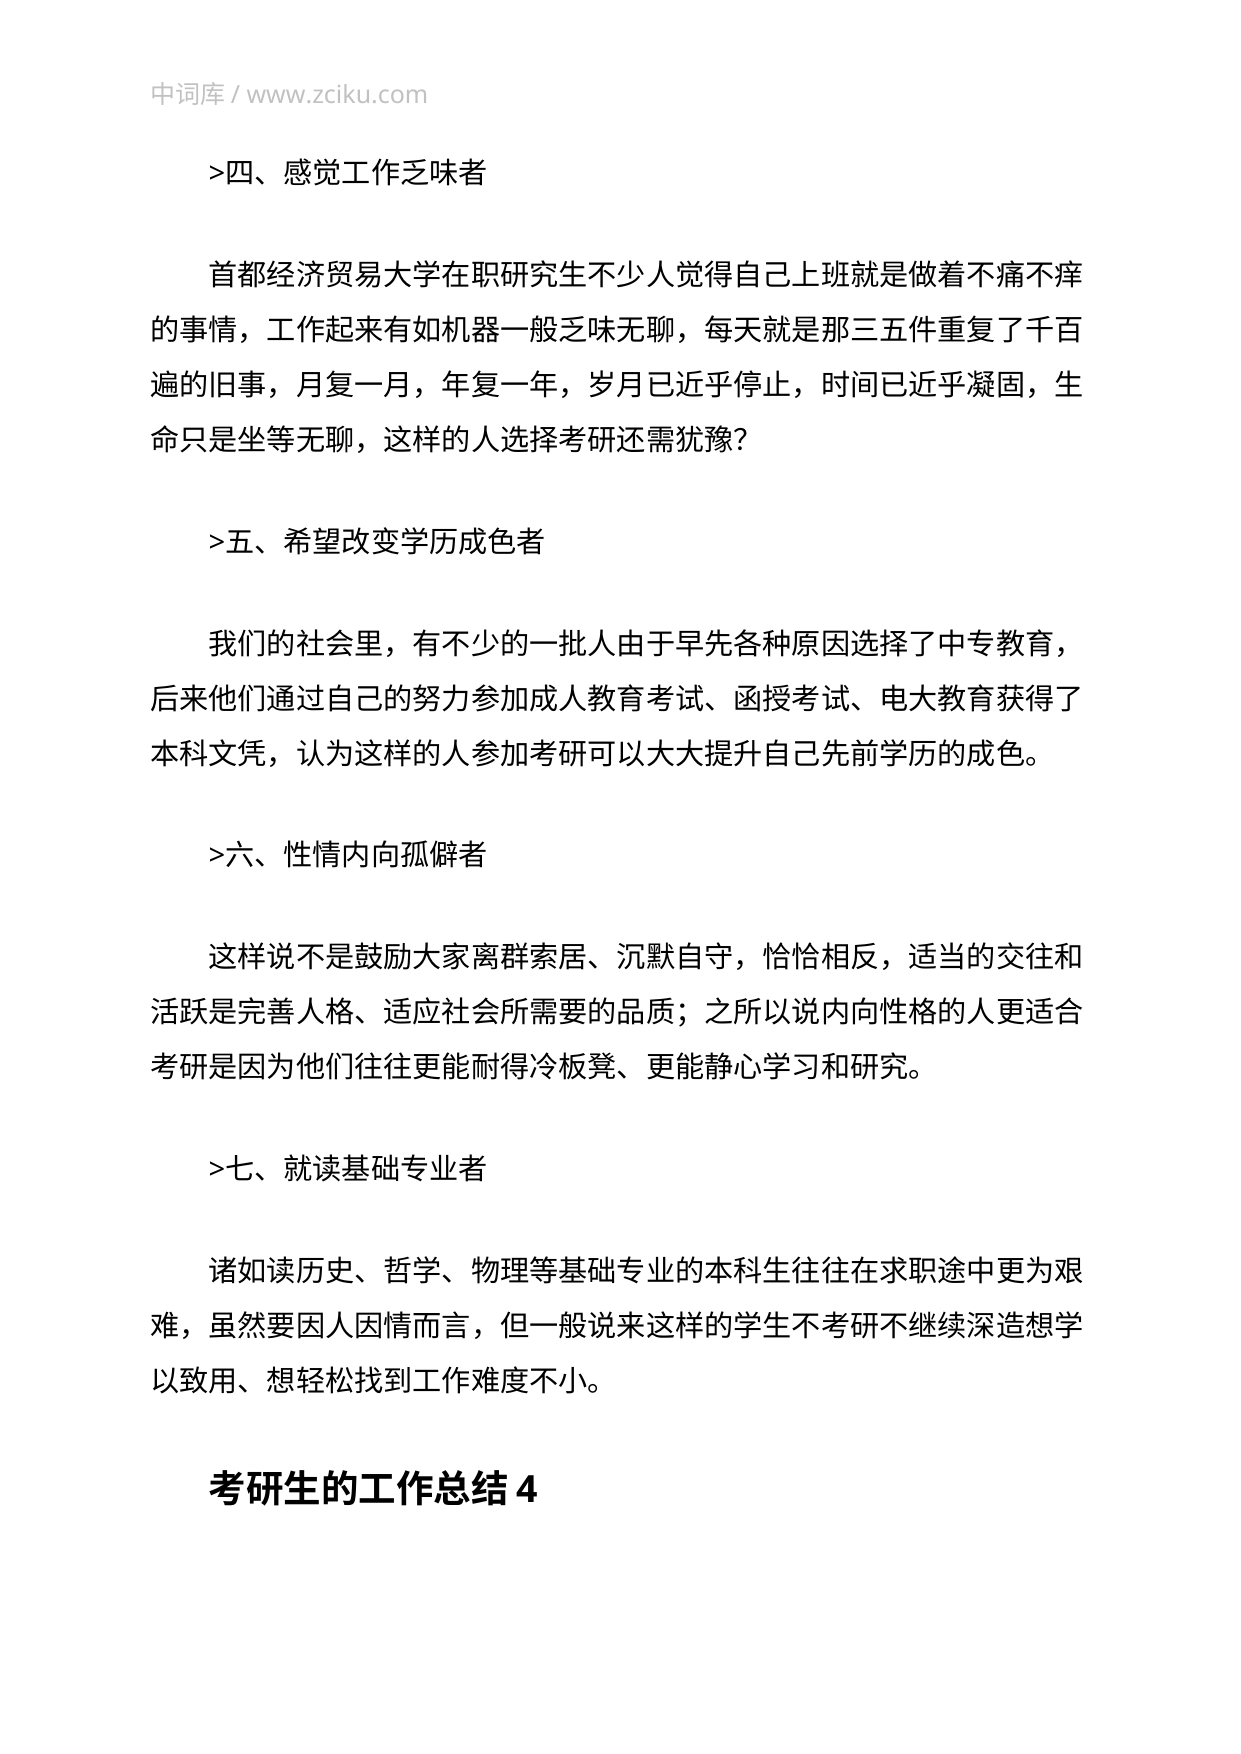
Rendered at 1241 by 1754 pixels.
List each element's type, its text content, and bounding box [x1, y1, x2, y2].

text >五、希望改变学历成色者 [150, 518, 1090, 561]
text 首都经济贸易大学在职研究生不少人觉得自己上班就是做着不痛不痒的事情，工作起来有如机器一般乏味无聊，每天就是那三五件重复了千百遍的旧事，月复一月，年复一年，岁月已近乎停止，时间已近乎凝固，生命只是坐等无聊，这样的人选择考研还需犹豫？ [150, 252, 1090, 459]
text >四、感觉工作乏味者 [150, 150, 1090, 192]
text 诸如读历史、哲学、物理等基础专业的本科生往往在求职途中更为艰难，虽然要因人因情而言，但一般说来这样的学生不考研不继续深造想学以致用、想轻松找到工作难度不小。 [150, 1247, 1090, 1399]
text >七、就读基础专业者 [150, 1146, 1090, 1188]
text 我们的社会里，有不少的一批人由于早先各种原因选择了中专教育，后来他们通过自己的努力参加成人教育考试、函授考试、电大教育获得了本科文凭，认为这样的人参加考研可以大大提升自己先前学历的成色。 [150, 620, 1090, 772]
text 考研生的工作总结4 [150, 1459, 1090, 1513]
text 这样说不是鼓励大家离群索居、沉默自守，恰恰相反，适当的交往和活跃是完善人格、适应社会所需要的品质；之所以说内向性格的人更适合考研是因为他们往往更能耐得冷板凳、更能静心学习和研究。 [150, 934, 1090, 1086]
text >六、性情内向孤僻者 [150, 832, 1090, 874]
